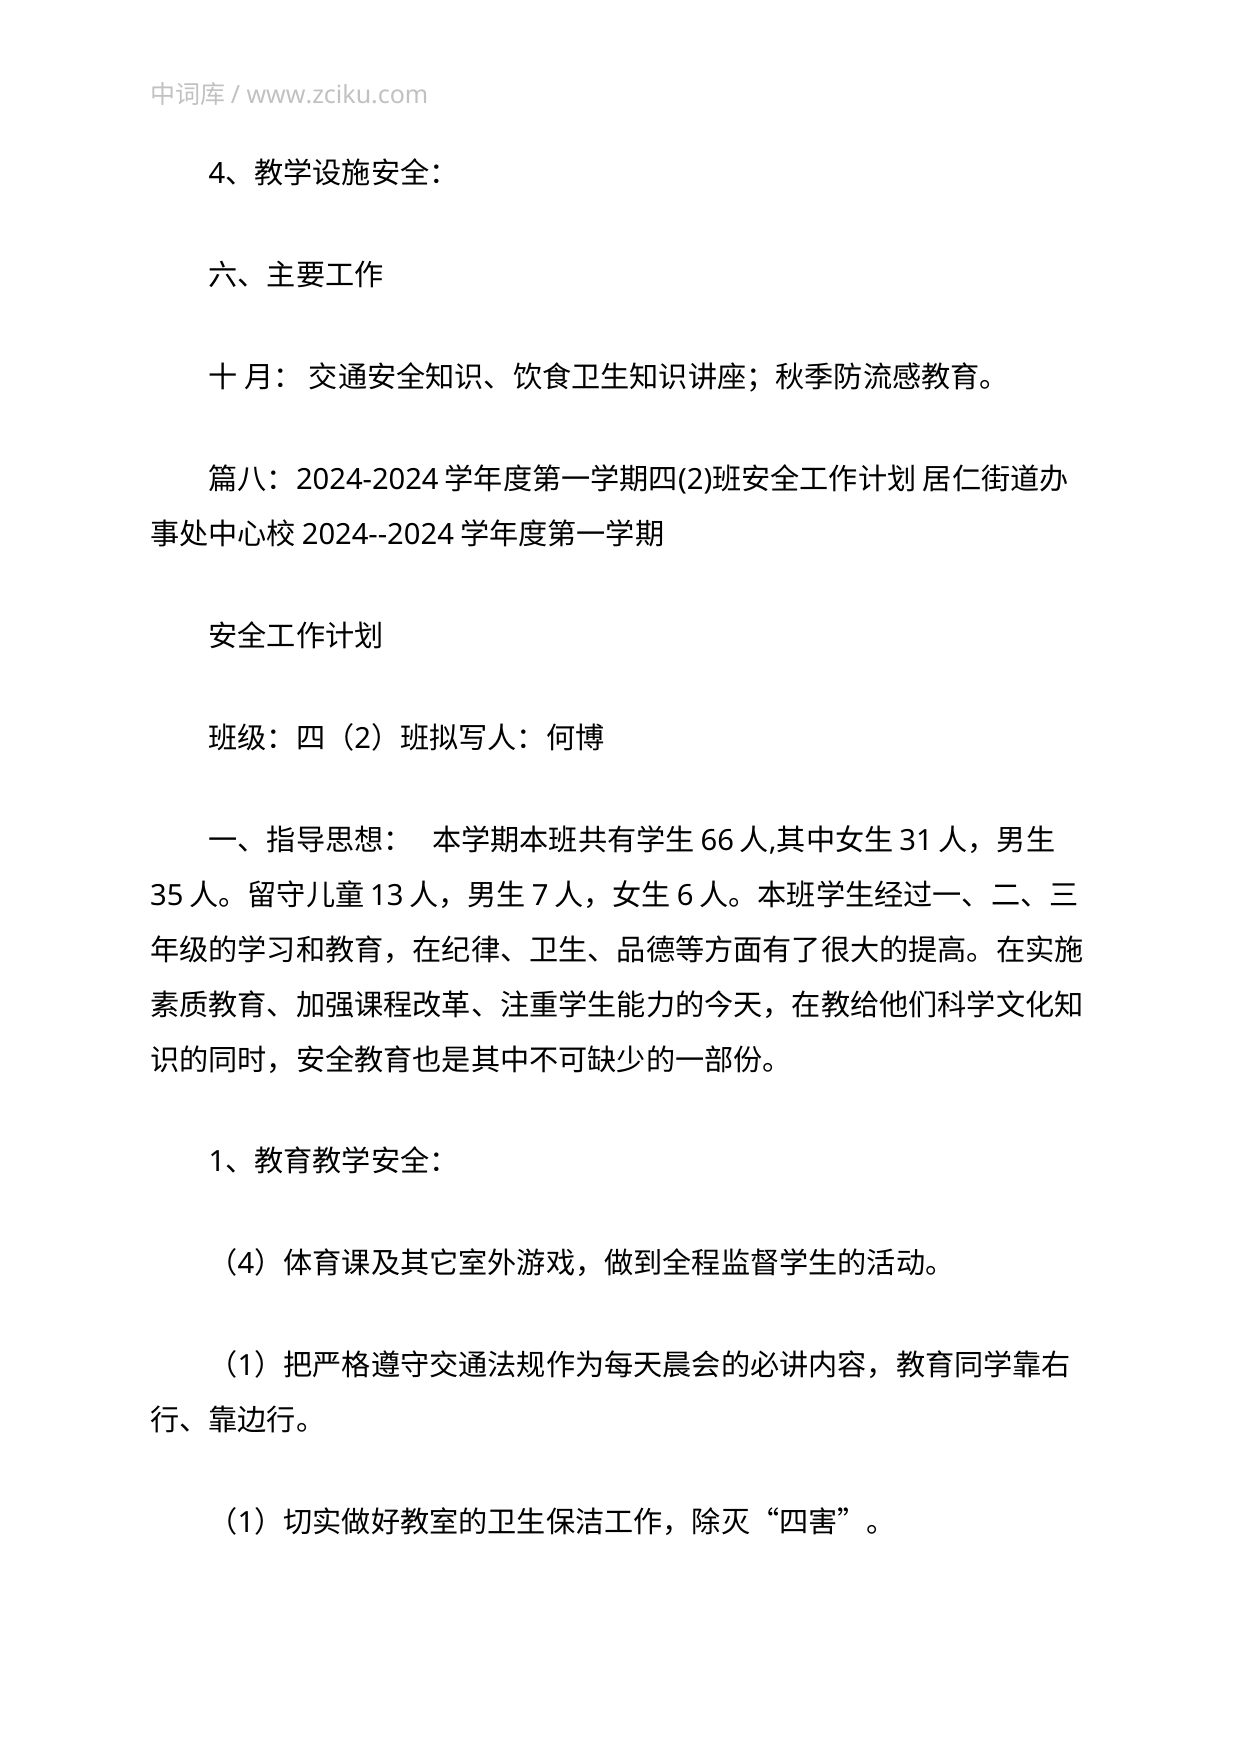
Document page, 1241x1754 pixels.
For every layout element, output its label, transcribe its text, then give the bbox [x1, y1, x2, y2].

text 六、主要工作 [150, 252, 1090, 294]
text （1）把严格遵守交通法规作为每天晨会的必讲内容，教育同学靠右行、靠边行。 [150, 1342, 1090, 1439]
text 篇八：2024-2024学年度第一学期四(2)班安全工作计划 居仁街道办事处中心校2024--2024学年度第一学期 [150, 456, 1090, 553]
text 班级：四（2）班拟写人：何博 [150, 714, 1090, 757]
text 安全工作计划 [150, 612, 1090, 655]
text 一、指导思想： 本学期本班共有学生66人,其中女生31人，男生35人。留守儿童13人，男生7人，女生6人。本班学生经过一、二、三年级的学习和教育，在纪律、卫生、品德等方面有了很大的提高。在实施素质教育、加强课程改革、注重学生能力的今天，在教给他们科学文化知识的同时，安全教育也是其中不可缺少的一部份。 [150, 816, 1090, 1078]
text 十 月： 交通安全知识、饮食卫生知识讲座；秋季防流感教育。 [150, 354, 1090, 396]
text 1、教育教学安全： [150, 1138, 1090, 1180]
text （4）体育课及其它室外游戏，做到全程监督学生的活动。 [150, 1240, 1090, 1282]
text 4、教学设施安全： [150, 150, 1090, 192]
text （1）切实做好教室的卫生保洁工作，除灭“四害”。 [150, 1498, 1090, 1541]
